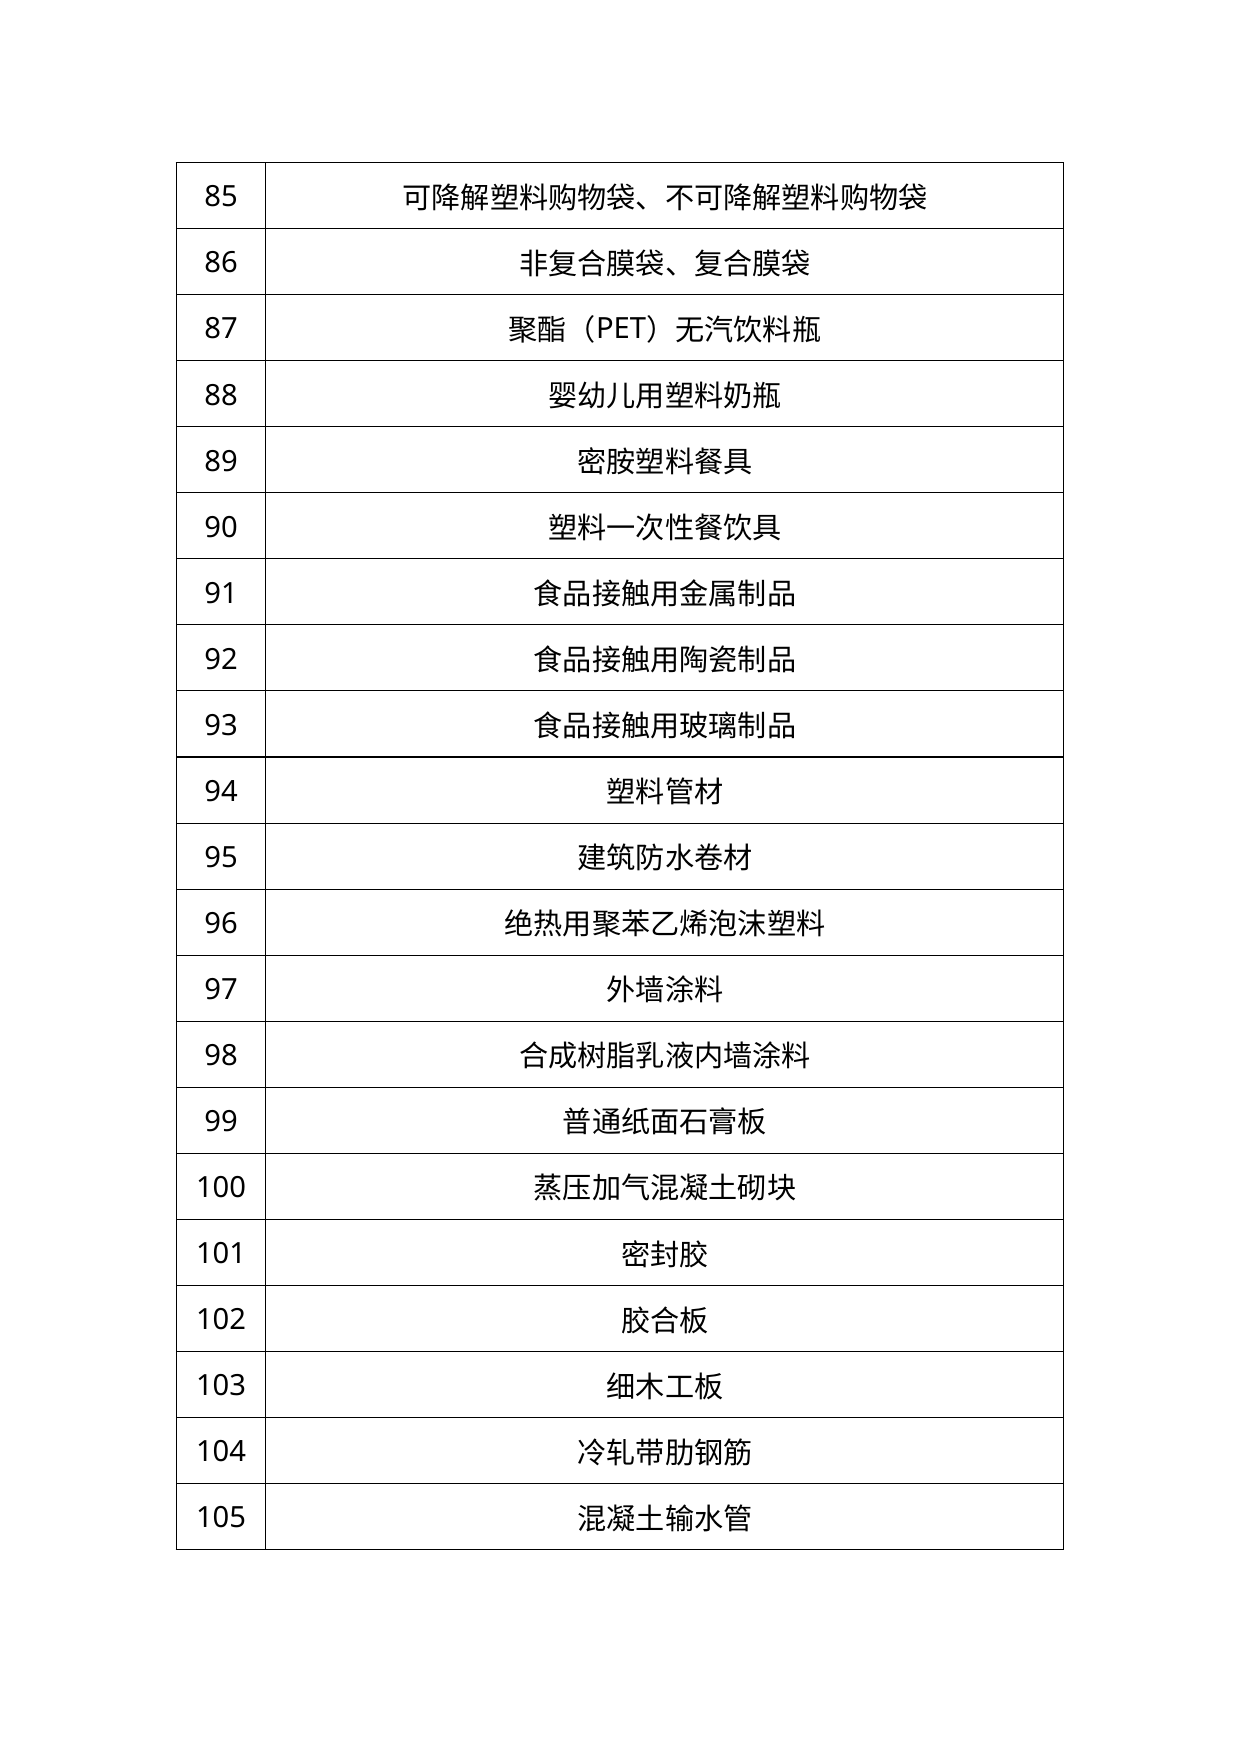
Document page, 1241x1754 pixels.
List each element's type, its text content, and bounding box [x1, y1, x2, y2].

table_cell 89 [177, 427, 265, 492]
table_cell 98 [177, 1022, 265, 1087]
table_cell 塑料一次性餐饮具 [266, 493, 1063, 558]
table_cell 混凝土输水管 [266, 1484, 1063, 1549]
table_cell 93 [177, 691, 265, 756]
table_cell 外墙涂料 [266, 956, 1063, 1021]
table_cell 103 [177, 1352, 265, 1417]
table_cell 87 [177, 295, 265, 360]
table_cell 冷轧带肋钢筋 [266, 1418, 1063, 1483]
table_cell 聚酯（PET）无汽饮料瓶 [266, 295, 1063, 360]
table_cell 食品接触用玻璃制品 [266, 691, 1063, 756]
table_cell 92 [177, 625, 265, 690]
table_cell 可降解塑料购物袋、不可降解塑料购物袋 [266, 163, 1063, 228]
table_cell 96 [177, 890, 265, 954]
table_cell 蒸压加气混凝土砌块 [266, 1154, 1063, 1219]
table_cell 104 [177, 1418, 265, 1483]
table_cell 100 [177, 1154, 265, 1219]
table_cell 88 [177, 361, 265, 426]
table_cell 102 [177, 1286, 265, 1351]
table_cell 细木工板 [266, 1352, 1063, 1417]
table_cell 食品接触用金属制品 [266, 559, 1063, 624]
table_cell 91 [177, 559, 265, 624]
table_cell 塑料管材 [266, 758, 1063, 822]
table_cell 105 [177, 1484, 265, 1549]
table_cell 90 [177, 493, 265, 558]
table_cell 绝热用聚苯乙烯泡沫塑料 [266, 890, 1063, 954]
table_cell 95 [177, 824, 265, 888]
table_cell 食品接触用陶瓷制品 [266, 625, 1063, 690]
table_cell 婴幼儿用塑料奶瓶 [266, 361, 1063, 426]
table_cell 97 [177, 956, 265, 1021]
table_cell 胶合板 [266, 1286, 1063, 1351]
table_cell 密封胶 [266, 1220, 1063, 1285]
table_cell 86 [177, 229, 265, 294]
table_cell 99 [177, 1088, 265, 1153]
table_cell 建筑防水卷材 [266, 824, 1063, 888]
table_cell 94 [177, 758, 265, 822]
table_cell 合成树脂乳液内墙涂料 [266, 1022, 1063, 1087]
table_cell 85 [177, 163, 265, 228]
table_cell 非复合膜袋、复合膜袋 [266, 229, 1063, 294]
table_cell 101 [177, 1220, 265, 1285]
table_cell 普通纸面石膏板 [266, 1088, 1063, 1153]
table_cell 密胺塑料餐具 [266, 427, 1063, 492]
